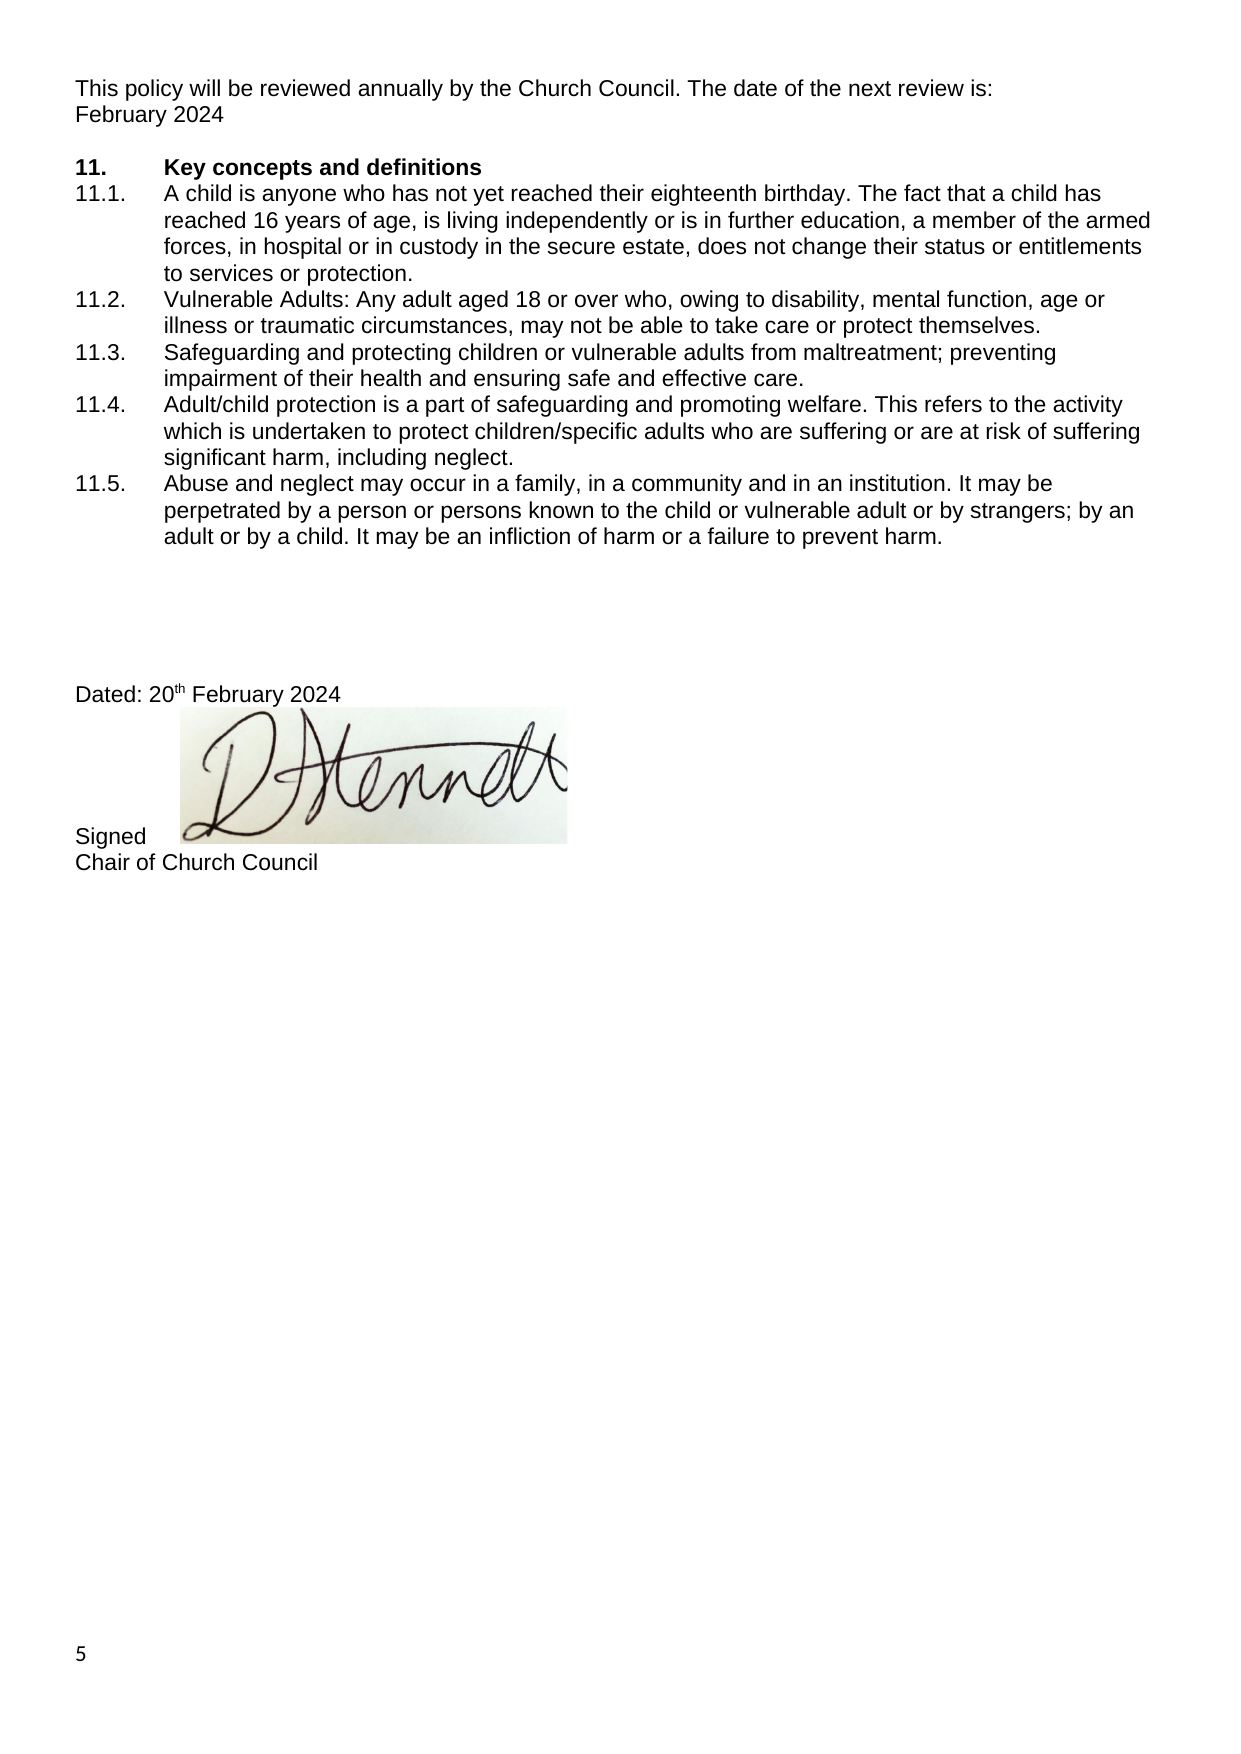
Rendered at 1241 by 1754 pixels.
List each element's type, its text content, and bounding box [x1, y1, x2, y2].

text This policy will be reviewed annually by the Church Council. The date of the next review is: [75, 75, 1165, 101]
text Signed [75, 707, 1165, 849]
text February 2024 [75, 101, 1165, 128]
text 11.1. A child is anyone who has not yet reached their eighteenth birthday. The fact that a child has reached 16 years of age, is living independently or is in further education, a member of the armed forces, in hospital or in custody in the secure estate, does not change their status or entitlements to services or protection. [75, 180, 1165, 286]
text 11. Key concepts and definitions [75, 154, 1165, 180]
text 11.5. Abuse and neglect may occur in a family, in a community and in an institution. It may be perpetrated by a person or persons known to the child or vulnerable adult or by strangers; by an adult or by a child. It may be an infliction of harm or a failure to prevent harm. [75, 470, 1165, 549]
text 11.2. Vulnerable Adults: Any adult aged 18 or over who, owing to disability, mental function, age or illness or traumatic circumstances, may not be able to take care or protect themselves. [75, 286, 1165, 338]
text 11.3. Safeguarding and protecting children or vulnerable adults from maltreatment; preventing impairment of their health and ensuring safe and effective care. [75, 338, 1165, 391]
text 11.4. Adult/child protection is a part of safeguarding and promoting welfare. This refers to the activity which is undertaken to protect children/specific adults who are suffering or are at risk of suffering significant harm, including neglect. [75, 391, 1165, 470]
text Dated: 20th February 2024 [75, 681, 1165, 707]
text Chair of Church Council [75, 849, 1165, 875]
